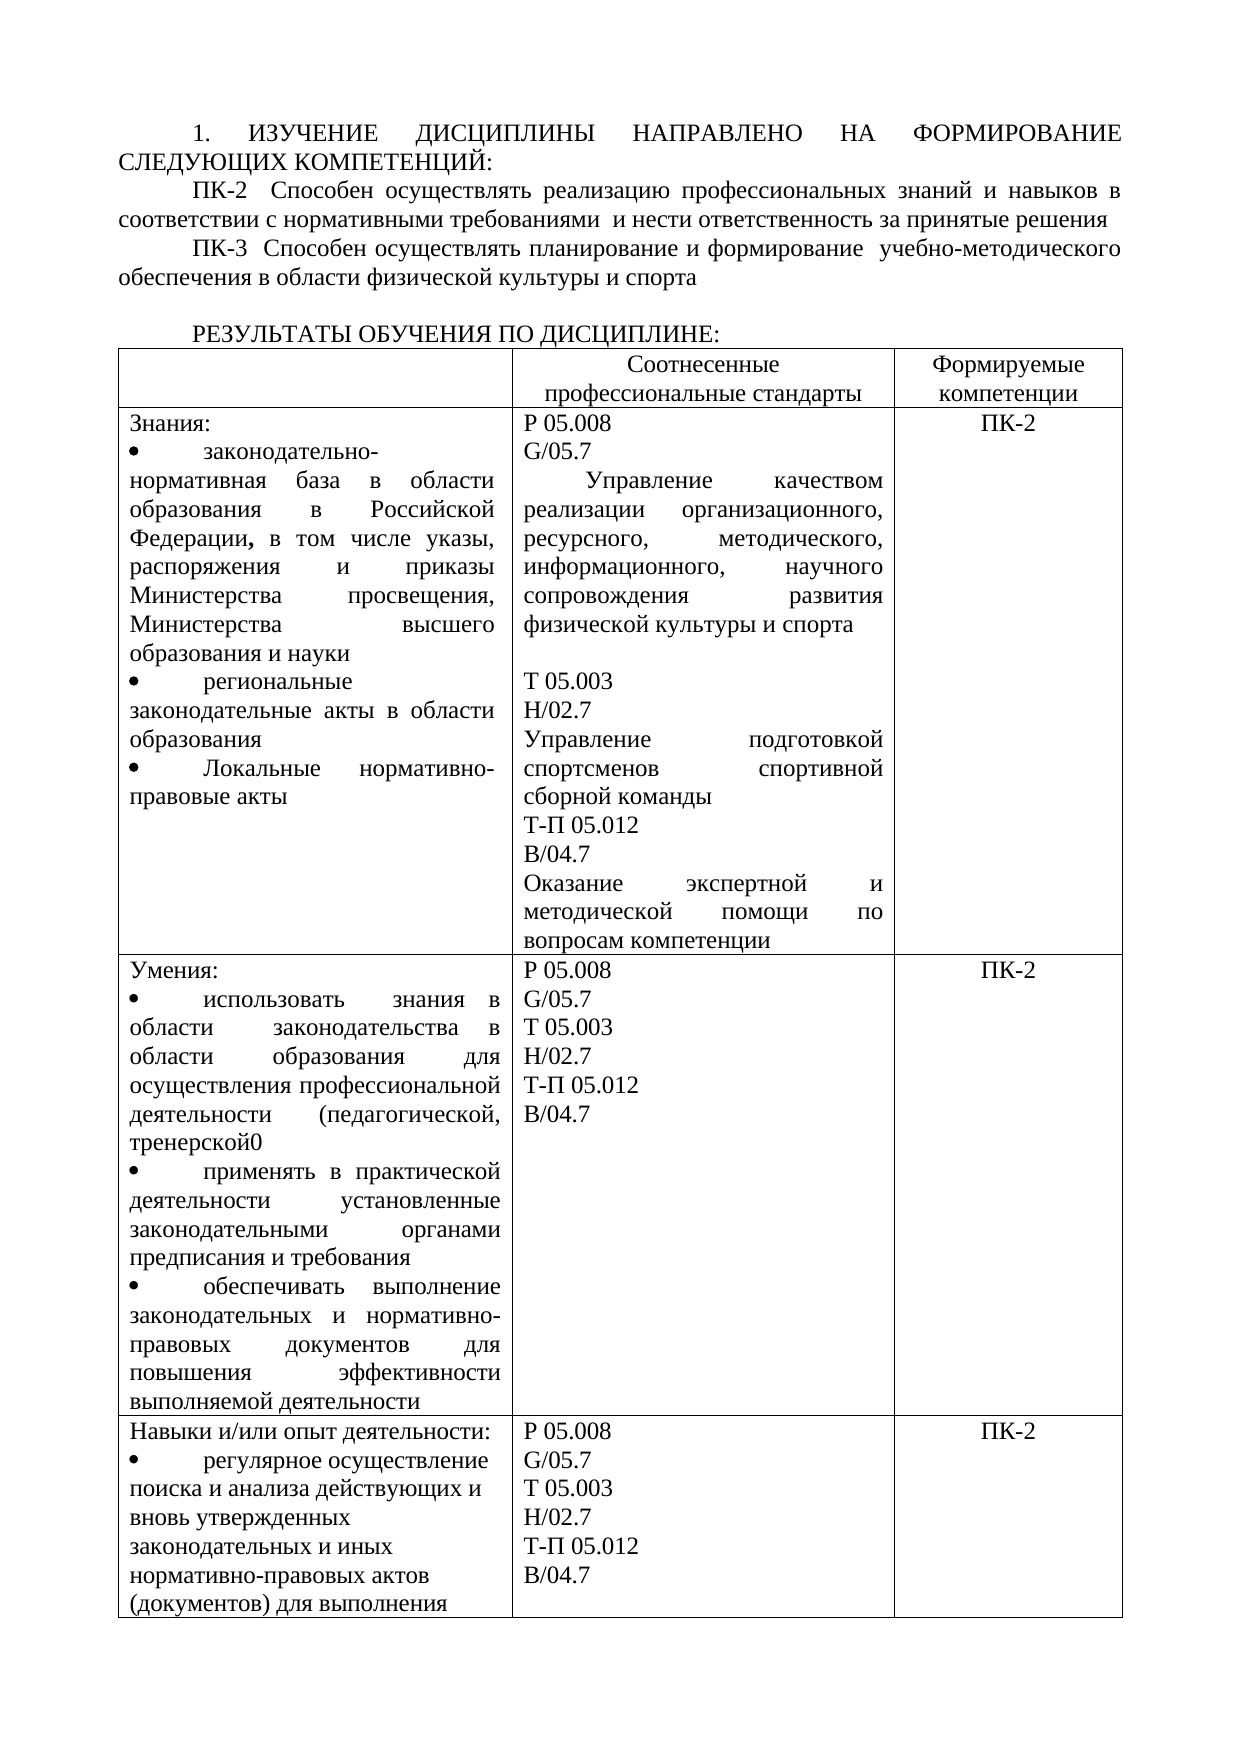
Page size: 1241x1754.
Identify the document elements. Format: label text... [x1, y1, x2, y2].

text ПК-3 Способен осуществлять планирование и формирование учебно-методического обеспечения в области физической культуры и спорта [118, 233, 1122, 291]
table_cell ПК-2 [895, 408, 1122, 954]
table_cell Р 05.008 G/05.7 Т 05.003 Н/02.7 Т-П 05.012 В/04.7 [513, 955, 894, 1415]
table_cell Р 05.008 G/05.7 Управление качеством реализации организационного, ресурсного, методического, информационного, научного сопровождения развития физической культуры и спорта Т 05.003 Н/02.7 Управление подготовкой спортсменов спортивной сборной команды Т-П 05.012 В/04.7 Оказание экспертной и методической помощи по вопросам компетенции [513, 408, 894, 954]
text ПК-2 Способен осуществлять реализацию профессиональных знаний и навыков в соответствии с нормативными требованиями и нести ответственность за принятые решения [118, 176, 1122, 233]
table_header Формируемые компетенции [895, 349, 1122, 407]
text РЕЗУЛЬТАТЫ ОБУЧЕНИЯ ПО ДИСЦИПЛИНЕ: [118, 319, 1122, 348]
list 1. изучениЕ дисциплины НАПРАВЛЕНО НА формирование следующих компетенций: [118, 118, 1122, 176]
table_cell Умения: использовать знания в области законодательства в области образования для осуществления профессиональной деятельности (педагогической, тренерской0 применять в практической деятельности установленные законодательными органами предписания и требования обеспечивать выполнение законодательных и нормативно-правовых документов для повышения эффективности выполняемой деятельности [119, 955, 512, 1415]
table_header [119, 349, 512, 407]
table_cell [119, 1416, 512, 1617]
table_header Соотнесенные профессиональные стандарты [513, 349, 894, 407]
table_cell ПК-2 [895, 1416, 1122, 1617]
table_cell ПК-2 [895, 955, 1122, 1415]
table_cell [513, 1416, 894, 1617]
table_cell Знания: законодательно-нормативная база в области образования в Российской Федерации, в том числе указы, распоряжения и приказы Министерства просвещения, Министерства высшего образования и науки региональные законодательные акты в области образования Локальные нормативно-правовые акты [119, 408, 512, 954]
